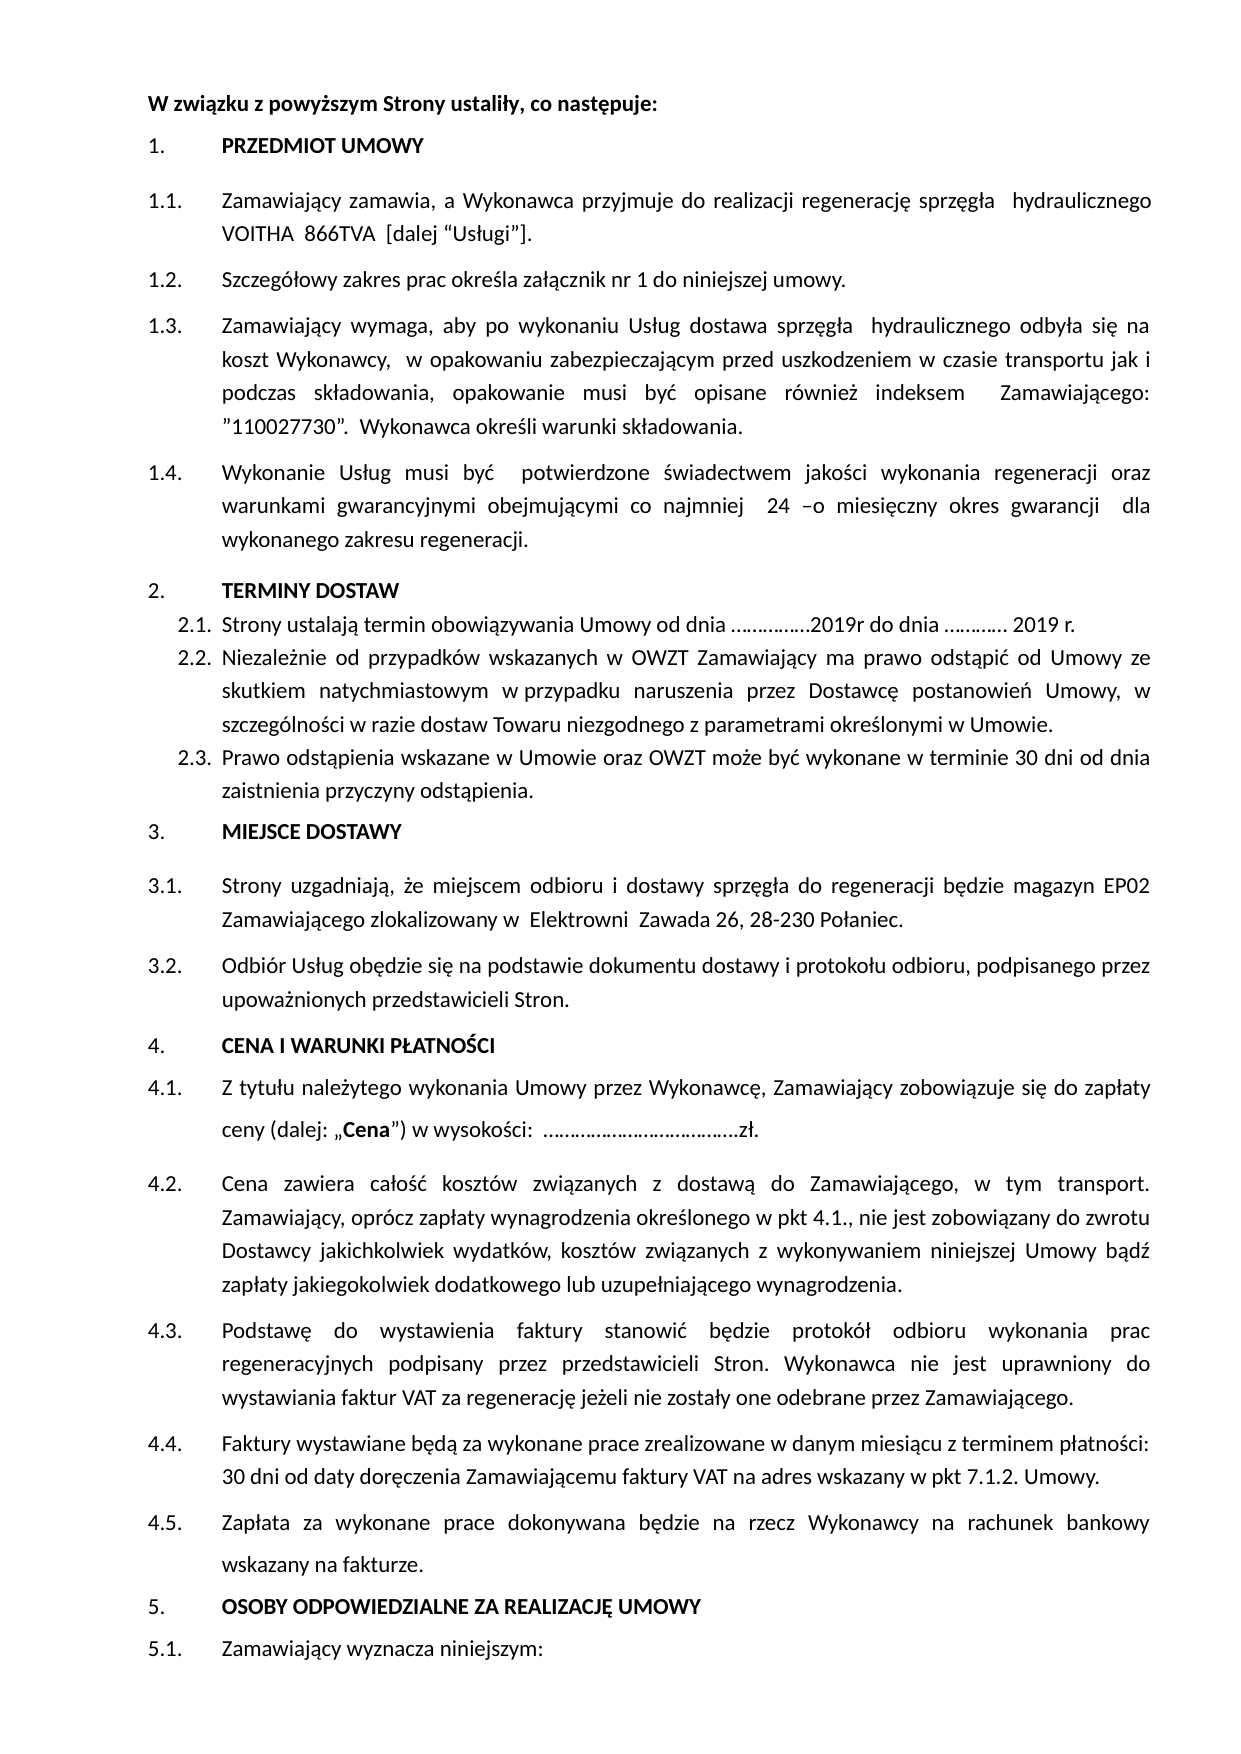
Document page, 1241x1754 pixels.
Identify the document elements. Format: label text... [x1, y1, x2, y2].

subtitle Podstawę do wystawienia faktury stanowić będzie protokół odbioru wykonania prac regeneracyjnych podpisany przez przedstawicieli Stron. Wykonawca nie jest uprawniony do wystawiania faktur VAT za regenerację jeżeli nie zostały one odebrane przez Zamawiającego. [148, 1316, 1152, 1411]
subtitle Faktury wystawiane będą za wykonane prace zrealizowane w danym miesiącu z terminem płatności: 30 dni od daty doręczenia Zamawiającemu faktury VAT na adres wskazany w pkt 7.1.2. Umowy. [148, 1429, 1152, 1491]
subtitle Prawo odstąpienia wskazane w Umowie oraz OWZT może być wykonane w terminie 30 dni od dnia zaistnienia przyczyny odstąpienia. [177, 738, 1152, 804]
subtitle Cena zawiera całość kosztów związanych z dostawą do Zamawiającego, w tym transport. Zamawiający, oprócz zapłaty wynagrodzenia określonego w pkt 4.1., nie jest zobowiązany do zwrotu Dostawcy jakichkolwiek wydatków, kosztów związanych z wykonywaniem niniejszej Umowy bądź zapłaty jakiegokolwiek dodatkowego lub uzupełniającego wynagrodzenia. [148, 1169, 1152, 1298]
subtitle MIEJSCE DOSTAWY [148, 817, 1152, 845]
subtitle Niezależnie od przypadków wskazanych w OWZT Zamawiający ma prawo odstąpić od Umowy ze skutkiem natychmiastowym w przypadku naruszenia przez Dostawcę postanowień Umowy, w szczególności w razie dostaw Towaru niezgodnego z parametrami określonymi w Umowie. [177, 638, 1152, 738]
subtitle Zamawiający wyznacza niniejszym: [148, 1634, 1152, 1662]
subtitle Zamawiający wymaga, aby po wykonaniu Usług dostawa sprzęgła hydraulicznego odbyła się na koszt Wykonawcy, w opakowaniu zabezpieczającym przed uszkodzeniem w czasie transportu jak i podczas składowania, opakowanie musi być opisane również indeksem Zamawiającego: ”110027730”. Wykonawca określi warunki składowania. [148, 311, 1152, 440]
subtitle OSOBY ODPOWIEDZIALNE ZA REALIZACJĘ UMOWY [148, 1592, 1152, 1621]
subtitle Szczegółowy zakres prac określa załącznik nr 1 do niniejszej umowy. [148, 265, 1152, 293]
subtitle Strony ustalają termin obowiązywania Umowy od dnia ……………2019r do dnia ………… 2019 r. [177, 604, 1152, 638]
text W związku z powyższym Strony ustaliły, co następuje: [148, 89, 1152, 117]
subtitle terminY DOSTAW [148, 571, 1152, 604]
subtitle PRZEDMIOT UMOWY [148, 131, 1152, 159]
subtitle Wykonanie Usług musi być potwierdzone świadectwem jakości wykonania regeneracji oraz warunkami gwarancyjnymi obejmującymi co najmniej 24 –o miesięczny okres gwarancji dla wykonanego zakresu regeneracji. [148, 458, 1152, 553]
subtitle CENA I WARUNKI PŁATNOŚCI [148, 1031, 1152, 1059]
subtitle Strony uzgadniają, że miejscem odbioru i dostawy sprzęgła do regeneracji będzie magazyn EP02 Zamawiającego zlokalizowany w Elektrowni Zawada 26, 28-230 Połaniec. [148, 872, 1152, 933]
subtitle Zapłata za wykonane prace dokonywana będzie na rzecz Wykonawcy na rachunek bankowy wskazany na fakturze. [148, 1508, 1152, 1578]
subtitle Zamawiający zamawia, a Wykonawca przyjmuje do realizacji regenerację sprzęgła hydraulicznego VOITHA 866TVA [dalej “Usługi”]. [148, 186, 1152, 247]
subtitle Z tytułu należytego wykonania Umowy przez Wykonawcę, Zamawiający zobowiązuje się do zapłaty ceny (dalej: „Cena”) w wysokości: ……………………………….zł. [148, 1073, 1152, 1143]
subtitle Odbiór Usług obędzie się na podstawie dokumentu dostawy i protokołu odbioru, podpisanego przez upoważnionych przedstawicieli Stron. [148, 951, 1152, 1013]
